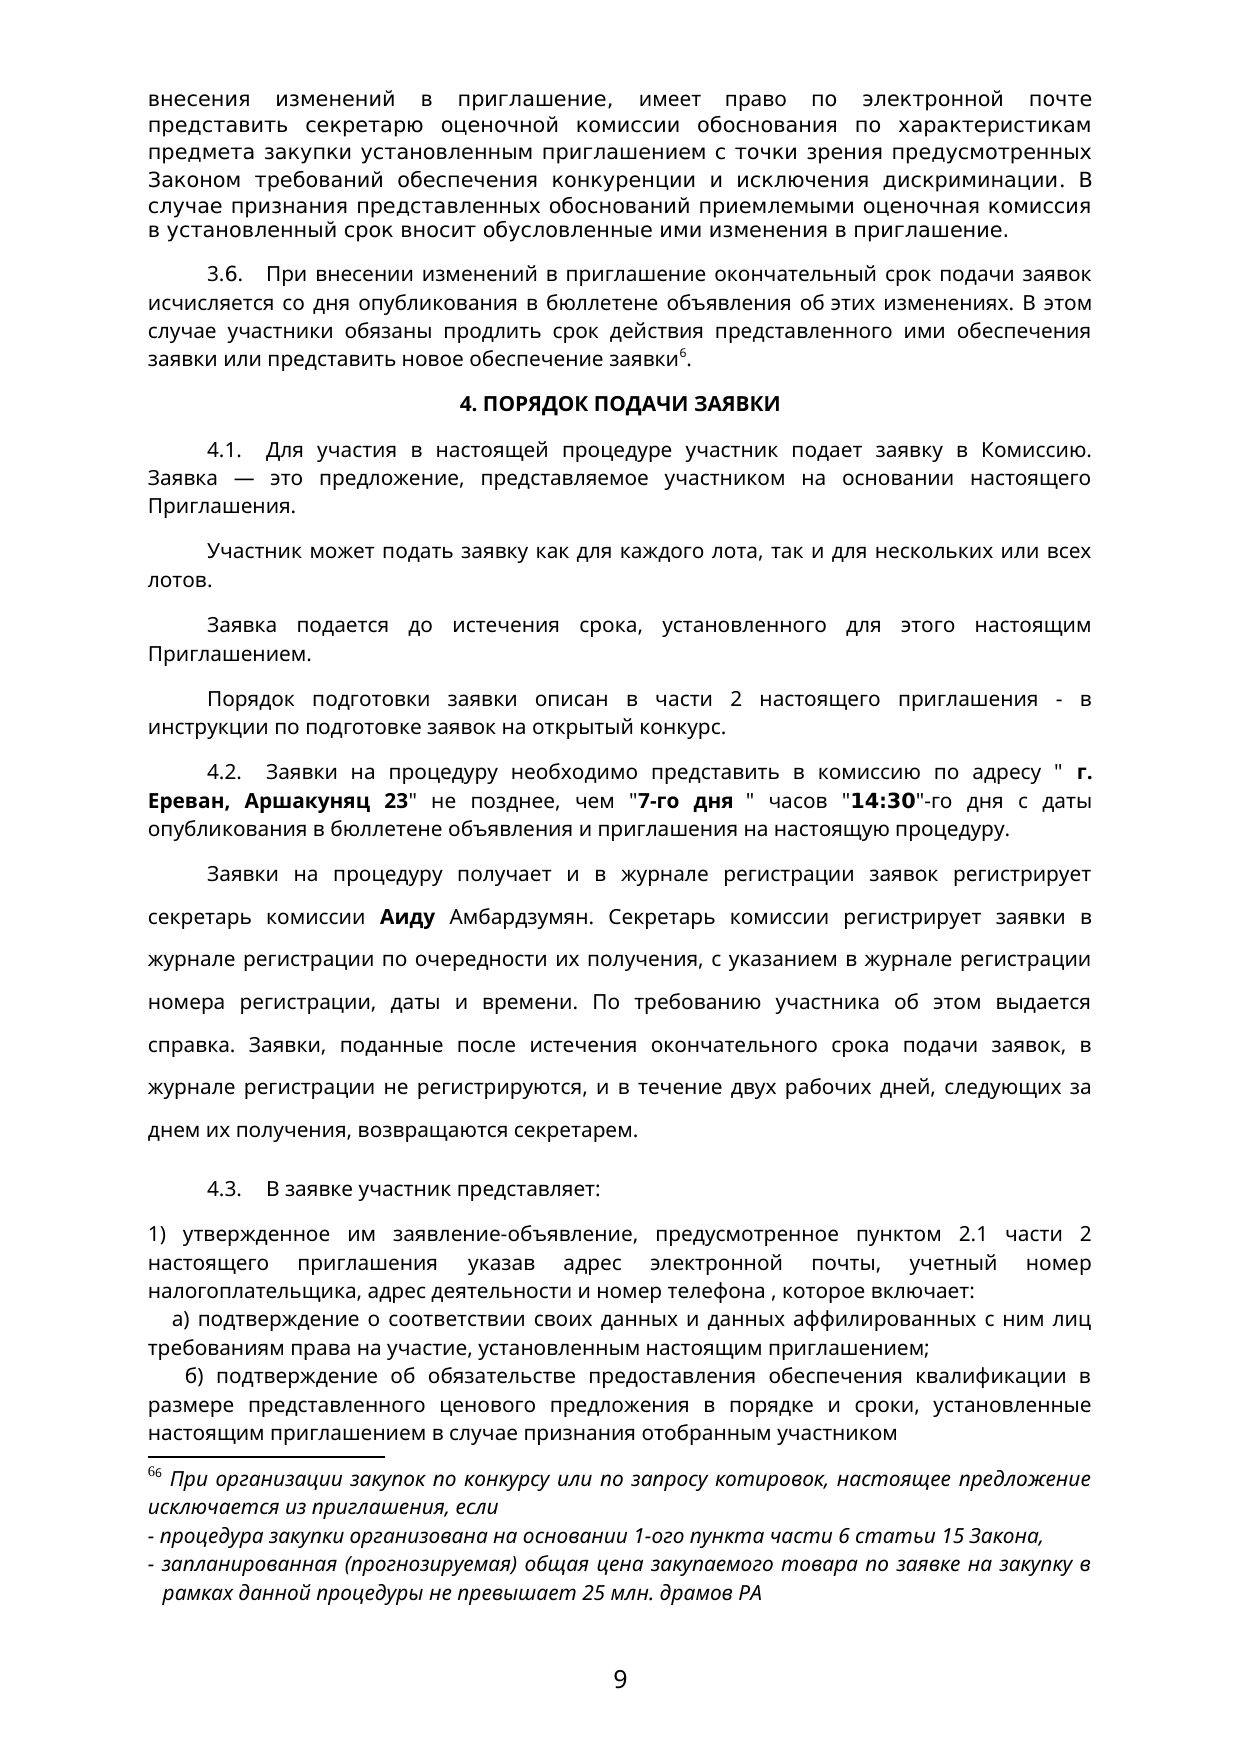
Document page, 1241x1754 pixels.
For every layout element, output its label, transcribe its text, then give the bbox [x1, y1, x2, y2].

text 3.5 Каждое лицо без указания имени, до истечения срока, установленного для внесения изменений в приглашение, имеет право по электронной почте представить секретарю оценочной комиссии обоснования по характеристикам предмета закупки установленным приглашением с точки зрения предусмотренных Законом требований обеспечения конкуренции и исключения дискриминации. В случае признания представленных обоснований приемлемыми оценочная комиссия в установленный срок вносит обусловленные ими изменения в приглашение. [148, 84, 1092, 242]
text Заявка подается до истечения срока, установленного для этого настоящим Приглашением. [148, 610, 1092, 667]
text 4. ПОРЯДОК ПОДАЧИ ЗАЯВКИ [148, 389, 1092, 418]
text Заявки на процедуру получает и в журнале регистрации заявок регистрирует секретарь комиссии Аиду Амбардзумян. Секретарь комиссии регистрирует заявки в журнале регистрации по очередности их получения, с указанием в журнале регистрации номера регистрации, даты и времени. По требованию участника об этом выдается справка. Заявки, поданные после истечения окончательного срока подачи заявок, в журнале регистрации не регистрируются, и в течение двух рабочих дней, следующих за днем их получения, возвращаются секретарем. [148, 859, 1092, 1143]
text Порядок подготовки заявки описан в части 2 настоящего приглашения - в инструкции по подготовке заявок на открытый конкурс. [148, 684, 1092, 741]
text 3.6. При внесении изменений в приглашение окончательный срок подачи заявок исчисляется со дня опубликования в бюллетене объявления об этих изменениях. В этом случае участники обязаны продлить срок действия представленного ими обеспечения заявки или представить новое обеспечение заявки6. [148, 259, 1092, 373]
text 1) утвержденное им заявление-объявление, предусмотренное пунктом 2.1 части 2 настоящего приглашения указав адрес электронной почты, учетный номер налогоплательщика, адрес деятельности и номер телефона , которое включает: [148, 1219, 1092, 1304]
text 4.3. В заявке участник представляет: [148, 1174, 1092, 1203]
text Участник может подать заявку как для каждого лота, так и для нескольких или всех лотов. [148, 537, 1092, 593]
text 4.2. Заявки на процедуру необходимо представить в комиссию по адресу " г. Ереван, Аршакуняц 23" не позднее, чем "7-го дня " часов "14։30"-го дня с даты опубликования в бюллетене объявления и приглашения на настоящую процедуру. [148, 757, 1092, 843]
text 4.1. Для участия в настоящей процедуре участник подает заявку в Комиссию. Заявка — это предложение, представляемое участником на основании настоящего Приглашения. [148, 435, 1092, 520]
text б) подтверждение об обязательстве предоставления обеспечения квалификации в размере представленного ценового предложения в порядке и сроки, установленные настоящим приглашением в случае признания отобранным участником [148, 1361, 1092, 1447]
text а) подтверждение о соответствии своих данных и данных аффилированных с ним лиц требованиям права на участие, установленным настоящим приглашением; [148, 1304, 1092, 1361]
